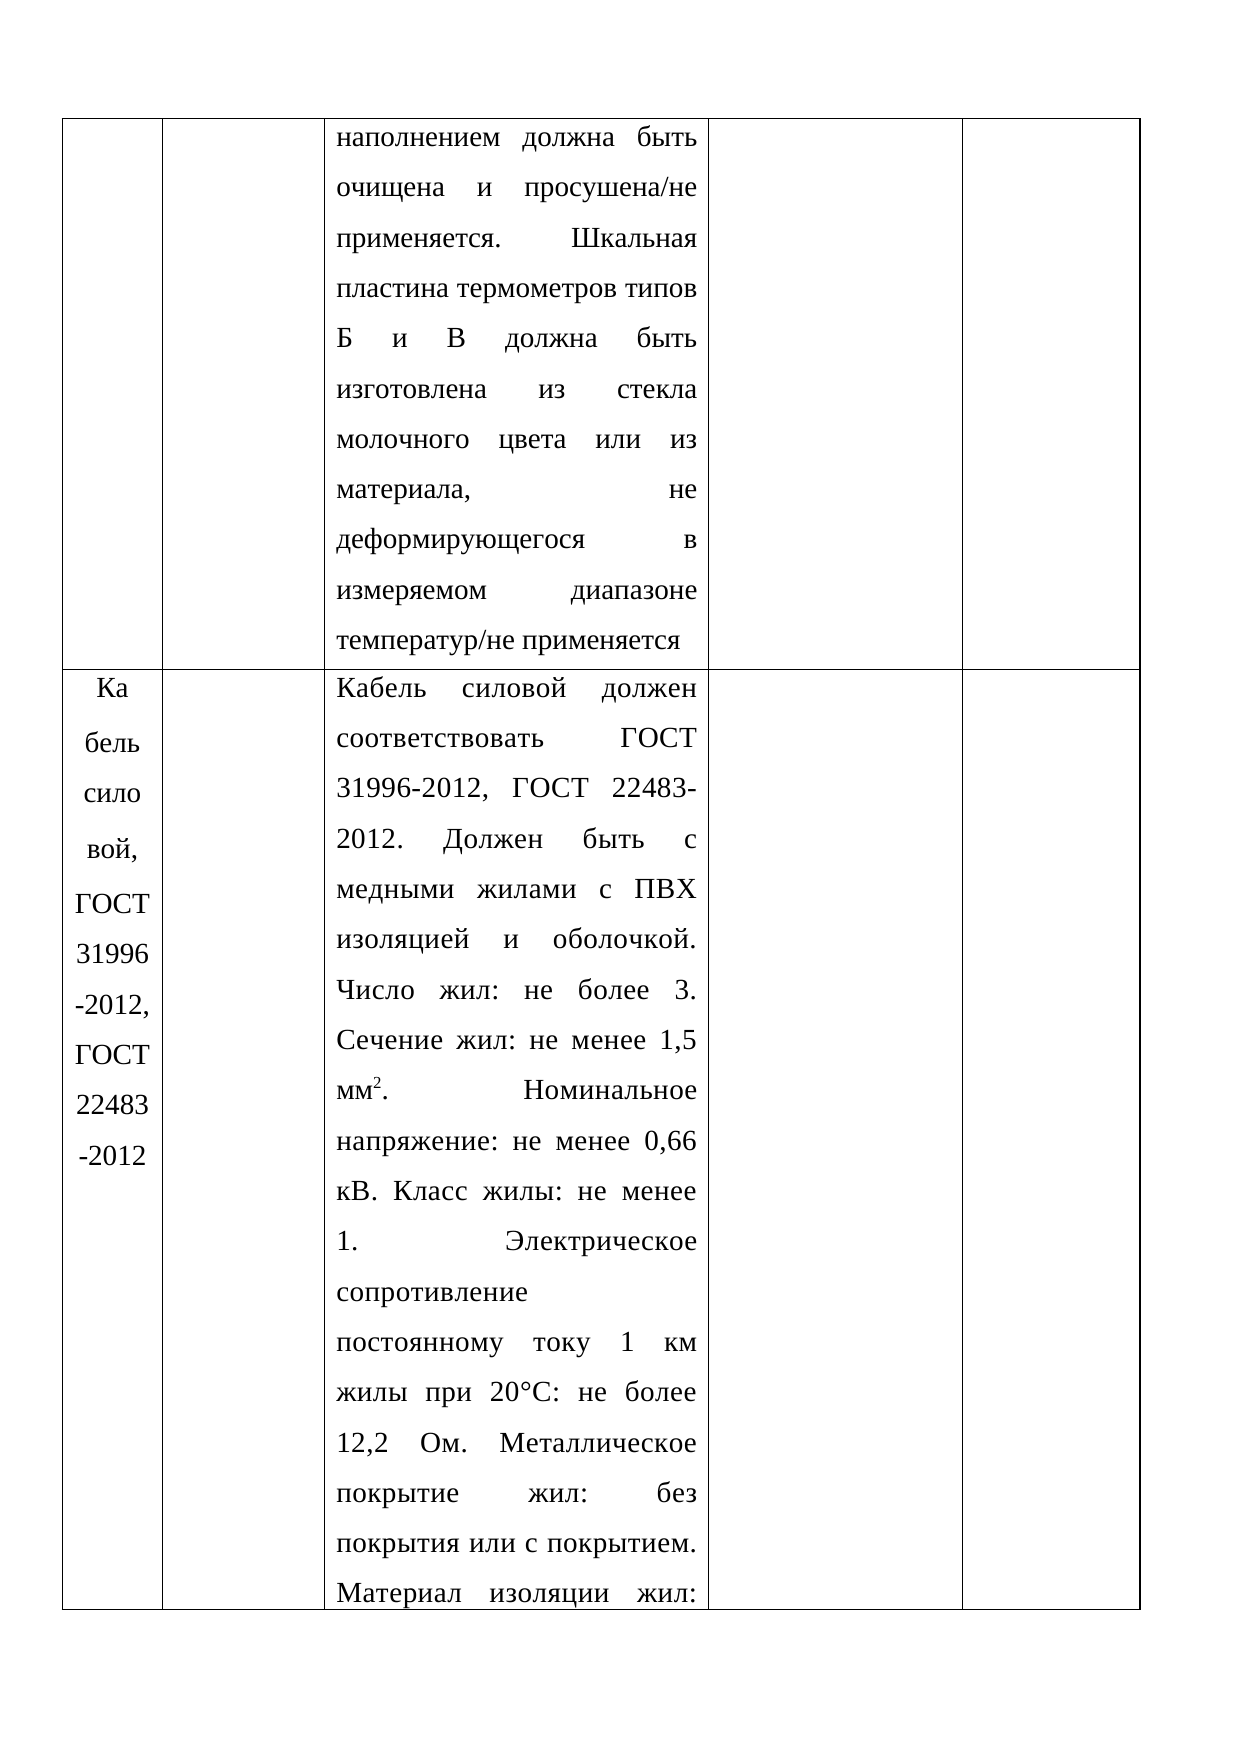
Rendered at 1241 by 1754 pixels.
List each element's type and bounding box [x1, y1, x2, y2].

table_cell [325, 670, 708, 1609]
table_cell [709, 670, 962, 1609]
table_cell [963, 119, 1139, 669]
table_cell [63, 119, 162, 669]
table_cell [325, 119, 708, 669]
table_cell [63, 670, 162, 1609]
table_cell [709, 119, 962, 669]
table_cell [163, 119, 324, 669]
table_cell [163, 670, 324, 1609]
table_cell [963, 670, 1139, 1609]
